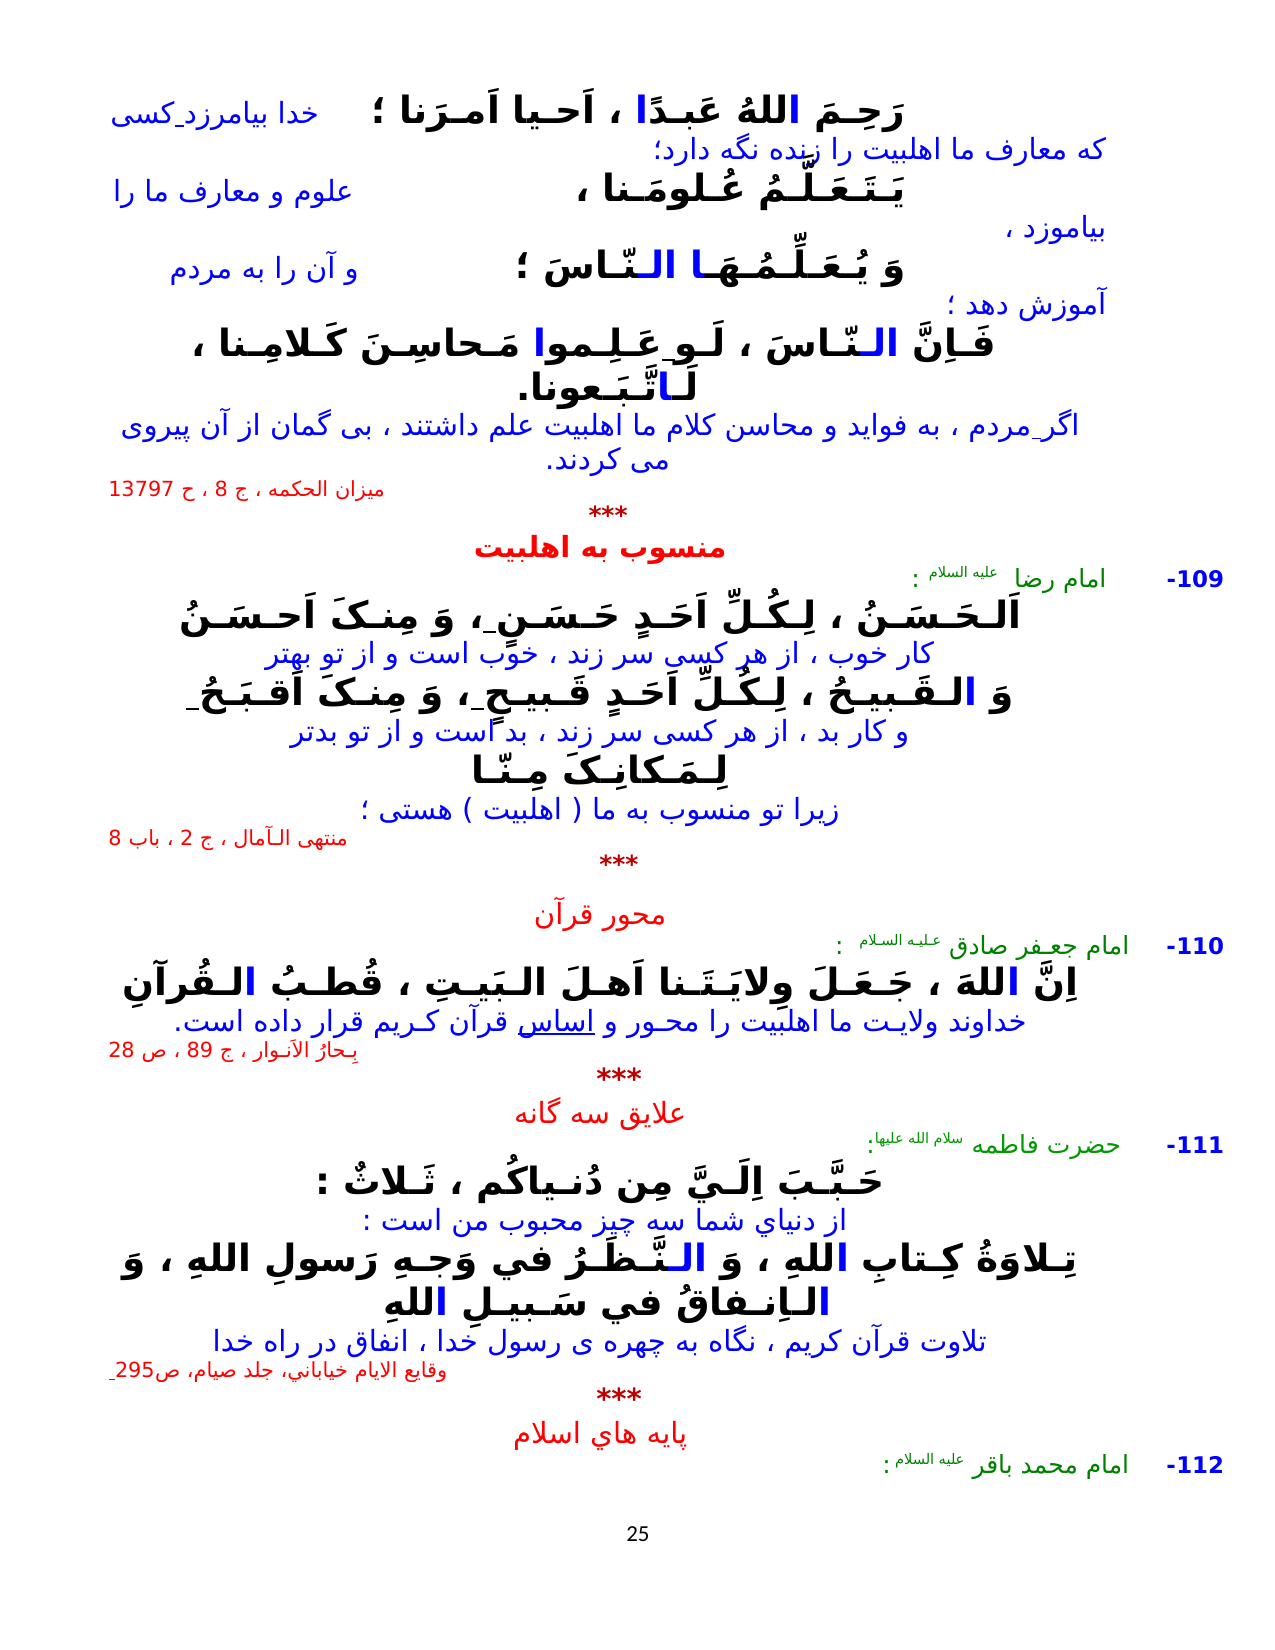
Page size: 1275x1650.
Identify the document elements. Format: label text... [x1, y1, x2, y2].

text زیرا تو منسوب به ما ( اهلبیت ) هستی ؛ [108, 792, 1106, 826]
list *** [108, 501, 1129, 530]
text پايه ‏هاي اسلام [108, 1416, 1106, 1450]
text اَلـحَـسَـنُ ، لِـکُـلِّ اَحَـدٍ حَـسَـنٍ ، وَ مِنـکَ اَحـسَـنُ [108, 593, 1106, 637]
list حضرت فاطمه سلام الله عليها: [108, 1130, 1166, 1159]
text بِـحارُ الاَنـوار ، ج 89 ، ص 28 [108, 1038, 1106, 1062]
text وَ یُـعَـلِّـمُـهَـا الـنّـاسَ ؛ و آن را به مردم آموزش دهد ؛ [108, 244, 1106, 321]
text محور قرآن [108, 897, 1106, 931]
text تلاوت قرآن کريم ، نگاه به چهره ی رسول خدا ، انفاق در راه خدا [108, 1324, 1106, 1358]
list *** [108, 850, 1129, 879]
text لِـمَـکانِـکَ مِـنّـا [108, 748, 1106, 792]
text خداوند ولايـت ما اهلبيت را محـور و اساس قرآن کـريم قرار داده است. [108, 1004, 1106, 1038]
list *** [108, 1382, 1129, 1416]
text رَحِـمَ اللهُ عَبـدًا ، اَحـیا اَمـرَنا ؛ خدا بیامرزد کسی که معارف ما اهلبیت را زنده نگه دارد؛ [108, 89, 1106, 166]
text ميزان الحکمه ، ج 8 ، ح 13797 [108, 477, 1106, 501]
text و کار بد ، از هر کسی سر زند ، بد است و از تو بدتر [108, 714, 1106, 748]
text حَـبَّـبَ اِلَـيَّ مِن دُنـياکُم ، ثَـلاثٌ : [108, 1159, 1106, 1203]
text منسوب به اهلبیت [108, 530, 1106, 564]
text اِنَّ اللهَ ، جَـعَـلَ وِلايَـتَـنا اَهـلَ الـبَيـتِ ، قُطـبُ الـقُرآنِ [108, 960, 1106, 1004]
list *** [108, 1062, 1129, 1096]
list امام رضا عليه السلام : [108, 564, 1181, 593]
text وَ الـقَـبیـحُ ، لِـکُـلِّ اَحَـدٍ قَـبیـحٍ ، وَ مِنـکَ اَقـبَـحُ [108, 671, 1106, 714]
text اگر مردم ، به فواید و محاسن کلام ما اهلبیت علم داشتند ، بی گمان از آن پیروی می کردند. [108, 409, 1106, 477]
text وقايع الايام خياباني، جلد صيام، ص295 [108, 1358, 1106, 1382]
text تِـلاوَةُ کِـتابِ اللهِ ، وَ الـنَّـظَـرُ في وَجـهِ رَسولِ اللهِ ، وَ الـاِنـفاقُ في سَـبيـلِ اللهِ [108, 1237, 1106, 1324]
text کار خوب ، از هر کسی سر زند ، خوب است و از تو بهتر [108, 637, 1106, 671]
list امام محمد باقر عليه السلام : [108, 1450, 1166, 1479]
text علايق سه گانه [108, 1096, 1106, 1130]
text فَـاِنَّ الـنّـاسَ ، لَـو عَـلِـموا مَـحاسِـنَ کَـلامِـنا ، لَـاتَّـبَـعونا. [108, 321, 1106, 409]
list امام جعـفر صادق عـليـه السـلام : [108, 931, 1166, 960]
text منتهی الـآمال ، ج 2 ، باب 8 [108, 826, 1106, 850]
text از دنياي شما سه چيز محبوب من است : [108, 1203, 1106, 1237]
text یَـتَـعَـلَّـمُ عُـلومَـنا ، علوم و معارف ما را بیاموزد ، [108, 166, 1106, 244]
